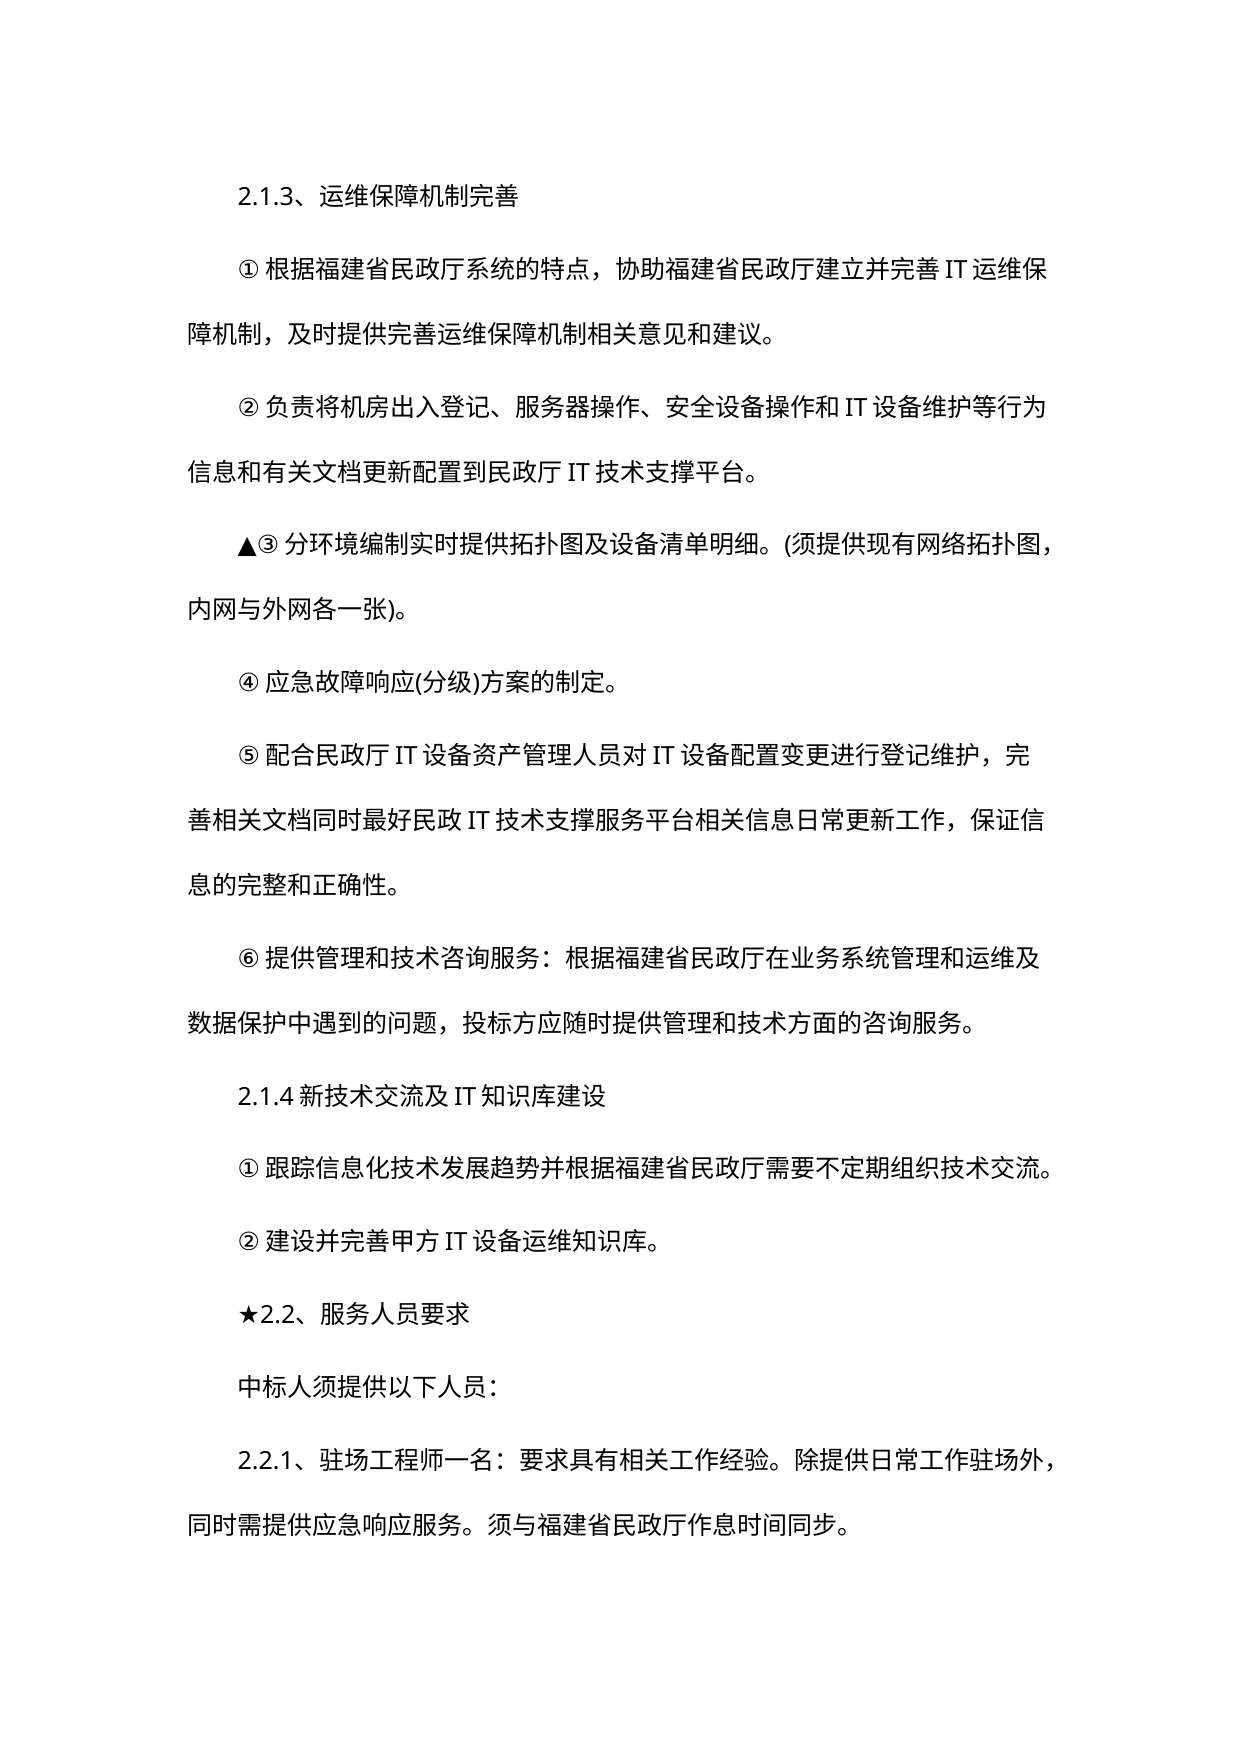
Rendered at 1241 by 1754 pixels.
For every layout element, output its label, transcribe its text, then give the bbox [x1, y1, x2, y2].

text ②负责将机房出入登记、服务器操作、安全设备操作和IT设备维护等行为信息和有关文档更新配置到民政厅IT技术支撑平台。 [187, 373, 1053, 503]
text ①根据福建省民政厅系统的特点，协助福建省民政厅建立并完善IT运维保障机制，及时提供完善运维保障机制相关意见和建议。 [187, 235, 1053, 365]
text 中标人须提供以下人员： [187, 1353, 1053, 1418]
text ⑥提供管理和技术咨询服务：根据福建省民政厅在业务系统管理和运维及数据保护中遇到的问题，投标方应随时提供管理和技术方面的咨询服务。 [187, 924, 1053, 1054]
text ④应急故障响应(分级)方案的制定。 [187, 648, 1053, 713]
text ①跟踪信息化技术发展趋势并根据福建省民政厅需要不定期组织技术交流。 [187, 1134, 1053, 1199]
text ▲③分环境编制实时提供拓扑图及设备清单明细。(须提供现有网络拓扑图，内网与外网各一张)。 [187, 510, 1053, 640]
text 2.1.4新技术交流及IT知识库建设 [187, 1062, 1053, 1127]
text ⑤配合民政厅IT设备资产管理人员对IT设备配置变更进行登记维护，完善相关文档同时最好民政IT技术支撑服务平台相关信息日常更新工作，保证信息的完整和正确性。 [187, 721, 1053, 916]
text ★2.2、服务人员要求 [187, 1280, 1053, 1345]
text ②建设并完善甲方IT设备运维知识库。 [187, 1207, 1053, 1272]
text 2.2.1、驻场工程师一名：要求具有相关工作经验。除提供日常工作驻场外，同时需提供应急响应服务。须与福建省民政厅作息时间同步。 [187, 1426, 1053, 1556]
text 2.1.3、运维保障机制完善 [187, 162, 1053, 227]
